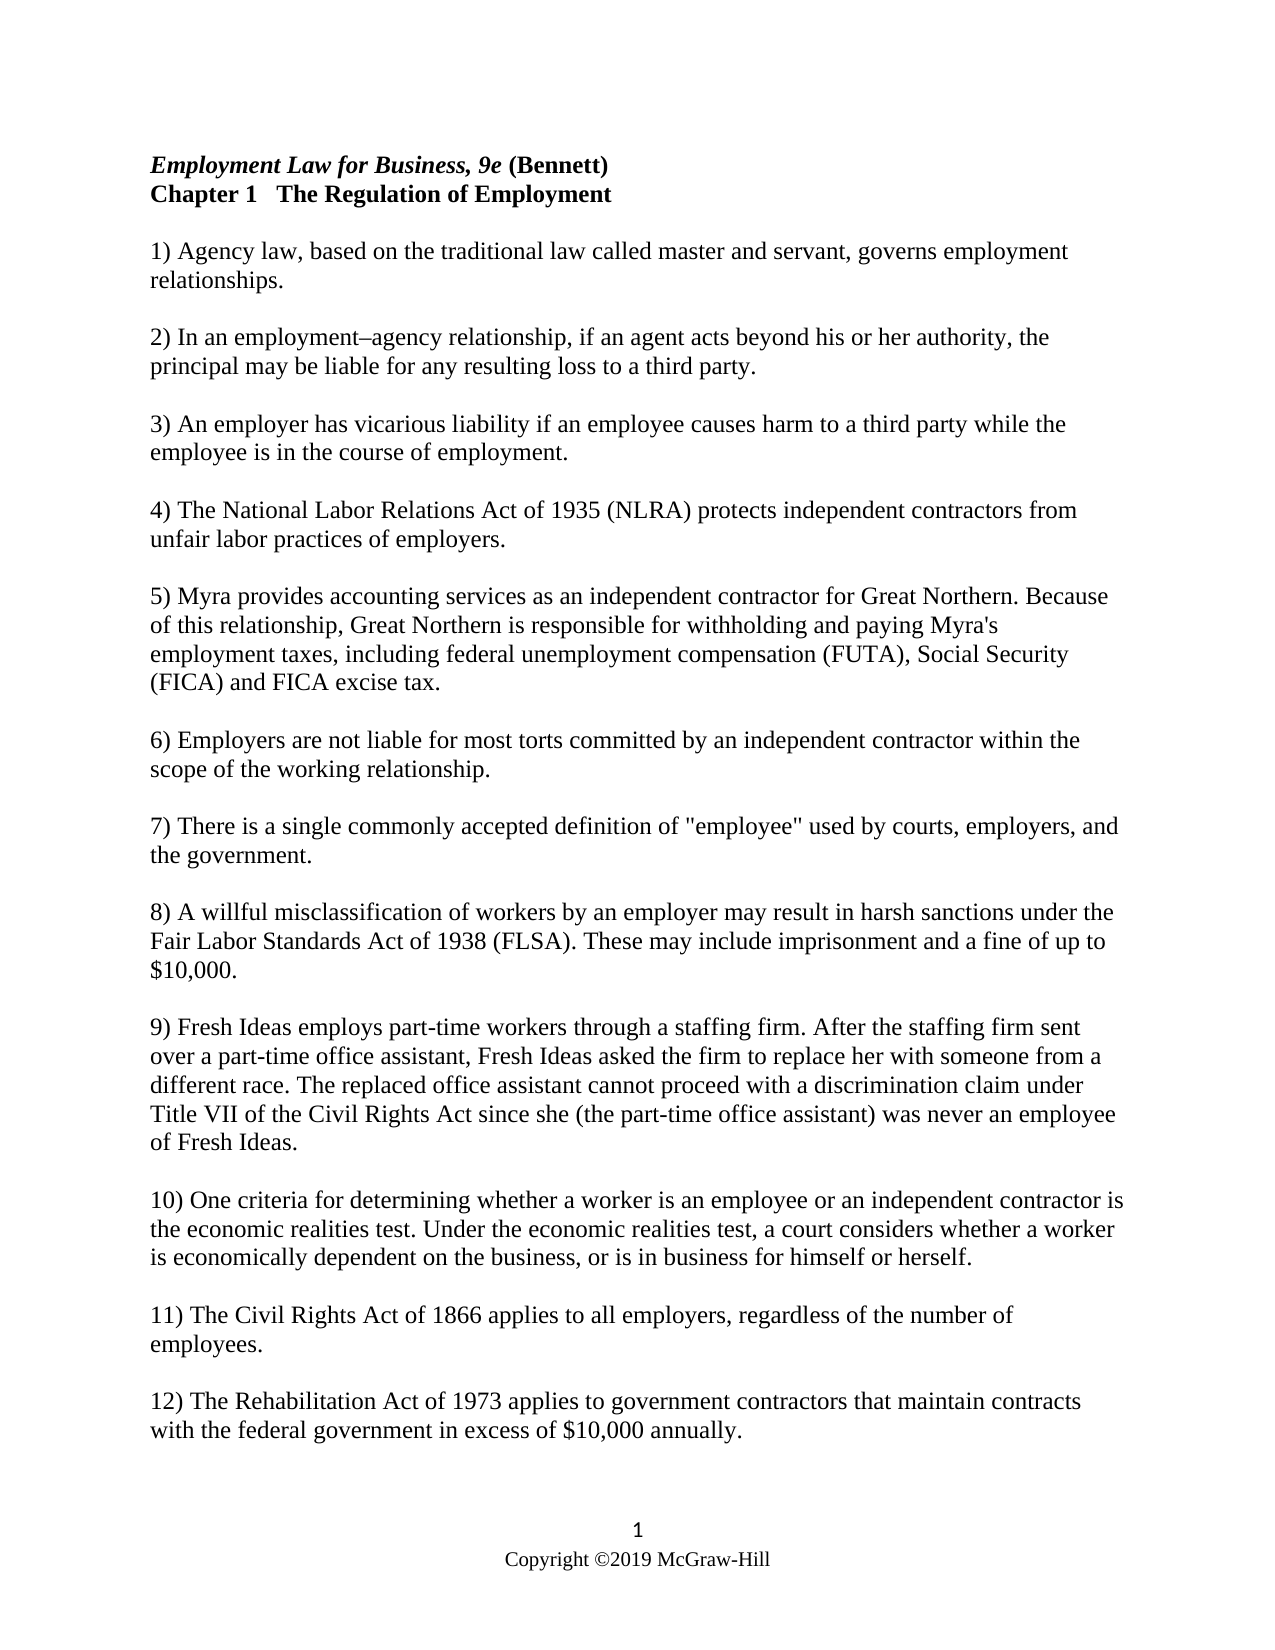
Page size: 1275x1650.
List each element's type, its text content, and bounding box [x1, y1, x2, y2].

text 12) The Rehabilitation Act of 1973 applies to government contractors that maintain contracts with the federal government in excess of $10,000 annually. [150, 1386, 1125, 1444]
text Employment Law for Business, 9e (Bennett) [150, 150, 1125, 179]
text 2) In an employment–agency relationship, if an agent acts beyond his or her authority, the principal may be liable for any resulting loss to a third party. [150, 322, 1125, 380]
text 3) An employer has vicarious liability if an employee causes harm to a third party while the employee is in the course of employment. [150, 409, 1125, 466]
text 9) Fresh Ideas employs part-time workers through a staffing firm. After the staffing firm sent over a part-time office assistant, Fresh Ideas asked the firm to replace her with someone from a different race. The replaced office assistant cannot proceed with a discrimination claim under Title VII of the Civil Rights Act since she (the part-time office assistant) was never an employee of Fresh Ideas. [150, 1012, 1125, 1156]
text 4) The National Labor Relations Act of 1935 (NLRA) protects independent contractors from unfair labor practices of employers. [150, 495, 1125, 552]
text 10) One criteria for determining whether a worker is an employee or an independent contractor is the economic realities test. Under the economic realities test, a court considers whether a worker is economically dependent on the business, or is in business for himself or herself. [150, 1185, 1125, 1271]
text 11) The Civil Rights Act of 1866 applies to all employers, regardless of the number of employees. [150, 1300, 1125, 1357]
text 6) Employers are not liable for most torts committed by an independent contractor within the scope of the working relationship. [150, 725, 1125, 782]
text 5) Myra provides accounting services as an independent contractor for Great Northern. Because of this relationship, Great Northern is responsible for withholding and paying Myra's employment taxes, including federal unemployment compensation (FUTA), Social Security (FICA) and FICA excise tax. [150, 581, 1125, 696]
text 7) There is a single commonly accepted definition of "employee" used by courts, employers, and the government. [150, 811, 1125, 869]
text Chapter 1 The Regulation of Employment [150, 179, 1125, 207]
text 1) Agency law, based on the traditional law called master and servant, governs employment relationships. [150, 236, 1125, 294]
text 8) A willful misclassification of workers by an employer may result in harsh sanctions under the Fair Labor Standards Act of 1938 (FLSA). These may include imprisonment and a fine of up to $10,000. [150, 897, 1125, 984]
